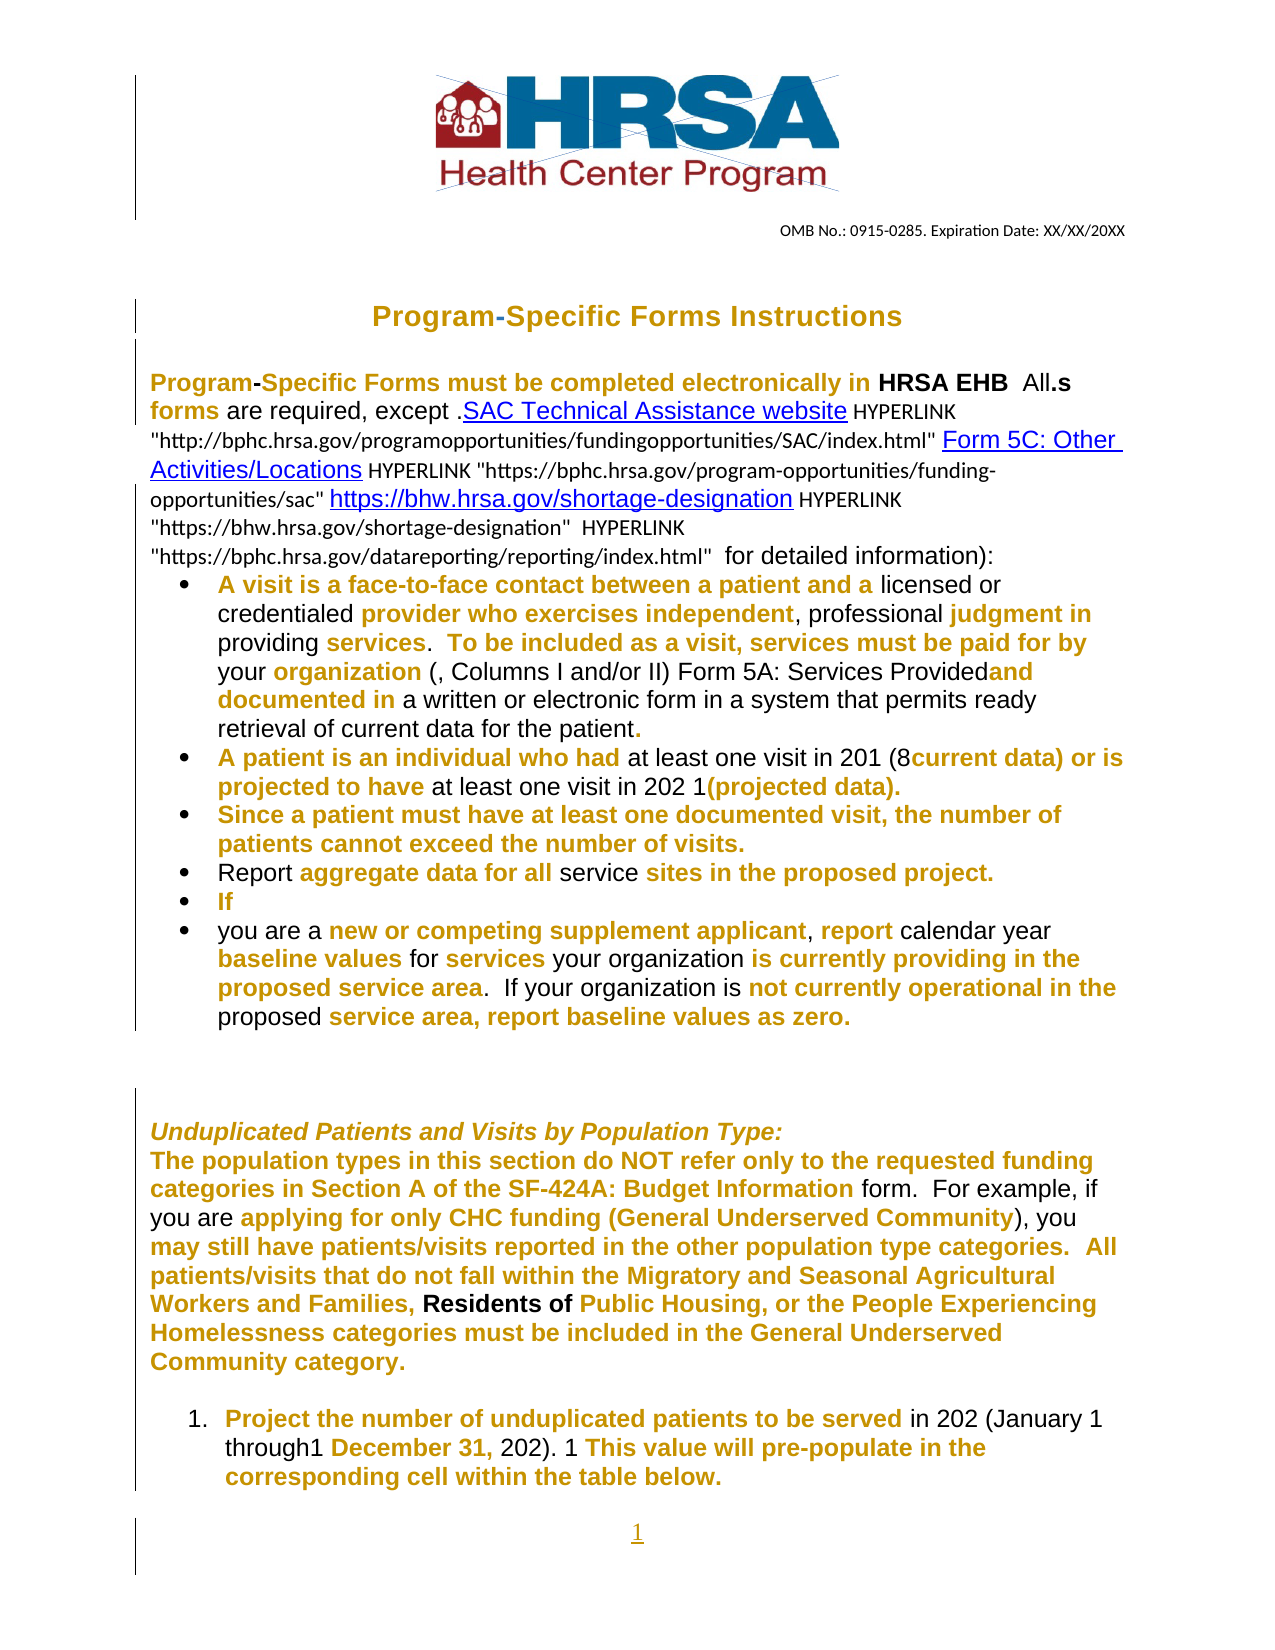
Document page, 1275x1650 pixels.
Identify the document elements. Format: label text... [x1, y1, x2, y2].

subtitle Program-Specific Forms Instructions [150, 299, 1125, 332]
list you are a new or competing supplement applicant, report calendar year baseline values for services your organization is currently providing in the proposed service area. If your organization is not currently operational in the proposed service area, report baseline values as zero. [180, 916, 1125, 1031]
text Program-Specific Forms must be completed electronically in HRSA EHB All.s forms are required, except .SAC Technical Assistance website. Sample forms are available at the Form 5C: Other Activities/Locations [150, 367, 1125, 570]
list Since a patient must have at least one documented visit, the number of patients cannot exceed the number of visits. [180, 800, 1125, 858]
list Project the number of unduplicated patients to be served in 202 (January 1 through1 December 31, 202). 1 This value will pre-populate in the corresponding cell within the table below. [187, 1404, 1125, 1491]
list A patient is an individual who had at least one visit in 201 (8current data) or is projected to have at least one visit in 202 1(projected data). [180, 743, 1125, 800]
list If [180, 887, 1125, 916]
text Unduplicated Patients and Visits by Population Type: [150, 1117, 1125, 1146]
text OMB No.: 0915-0285. Expiration Date: XX/XX/20XX [150, 220, 1125, 240]
list A visit is a face-to-face contact between a patient and a licensed or credentialed provider who exercises independent, professional judgment in providing services. To be included as a visit, services must be paid for by your organization (, Columns I and/or II) Form 5A: Services Providedand documented in a written or electronic form in a system that permits ready retrieval of current data for the patient. [180, 570, 1125, 743]
list Report aggregate data for all service sites in the proposed project. [180, 858, 1125, 887]
text The population types in this section do NOT refer only to the requested funding categories in Section A of the SF-424A: Budget Information form. For example, if you are applying for only CHC funding (General Underserved Community), you may still have patients/visits reported in the other population type categories. All patients/visits that do not fall within the Migratory and Seasonal Agricultural Workers and Families, Residents of Public Housing, or the People Experiencing Homelessness categories must be included in the General Underserved Community category. [150, 1146, 1125, 1376]
